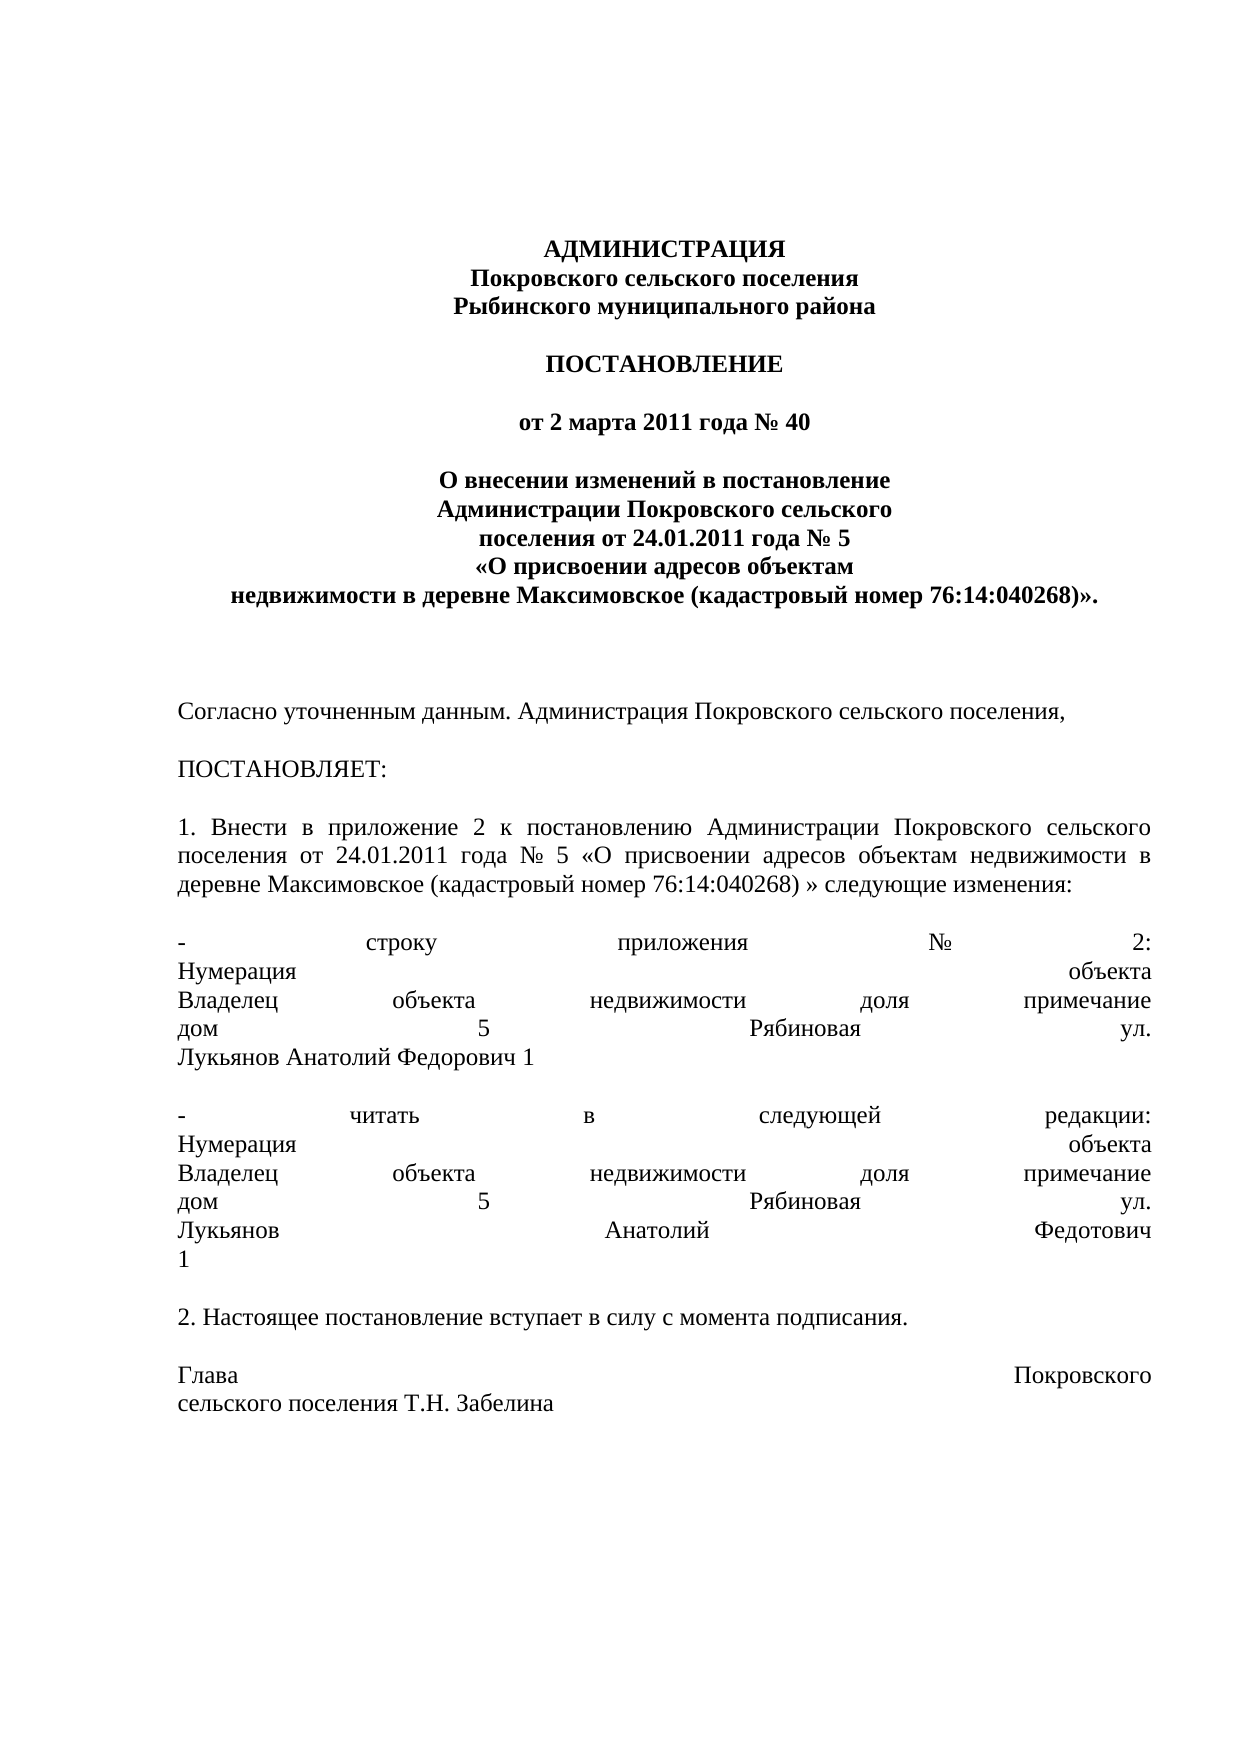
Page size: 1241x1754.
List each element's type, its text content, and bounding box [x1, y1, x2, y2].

text ПОСТАНОВЛЕНИЕ [177, 349, 1152, 378]
text от 2 марта 2011 года № 40 [177, 407, 1152, 436]
text Согласно уточненным данным. Администрация Покровского сельского поселения, [177, 696, 1152, 725]
text Глава Покровского сельского поселения Т.Н. Забелина [177, 1360, 1152, 1417]
text 1. Внести в приложение 2 к постановлению Администрации Покровского сельского поселения от 24.01.2011 года № 5 «О присвоении адресов объектам недвижимости в деревне Максимовское (кадастровый номер 76:14:040268) » следующие изменения: [177, 812, 1152, 898]
text ПОСТАНОВЛЯЕТ: [177, 754, 1152, 783]
text О внесении изменений в постановление Администрации Покровского сельского поселения от 24.01.2011 года № 5 «О присвоении адресов объектам недвижимости в деревне Максимовское (кадастровый номер 76:14:040268)». [177, 465, 1152, 609]
text - строку приложения № 2: Нумерация объекта Владелец объекта недвижимости доля примечание дом 5 Рябиновая ул. Лукьянов Анатолий Федорович 1 [177, 927, 1152, 1071]
text - читать в следующей редакции: Нумерация объекта Владелец объекта недвижимости доля примечание дом 5 Рябиновая ул. Лукьянов Анатолий Федотович 1 [177, 1100, 1152, 1273]
text 2. Настоящее постановление вступает в силу с момента подписания. [177, 1302, 1152, 1331]
text АДМИНИСТРАЦИЯ Покровского сельского поселения Рыбинского муниципального района [177, 234, 1152, 320]
